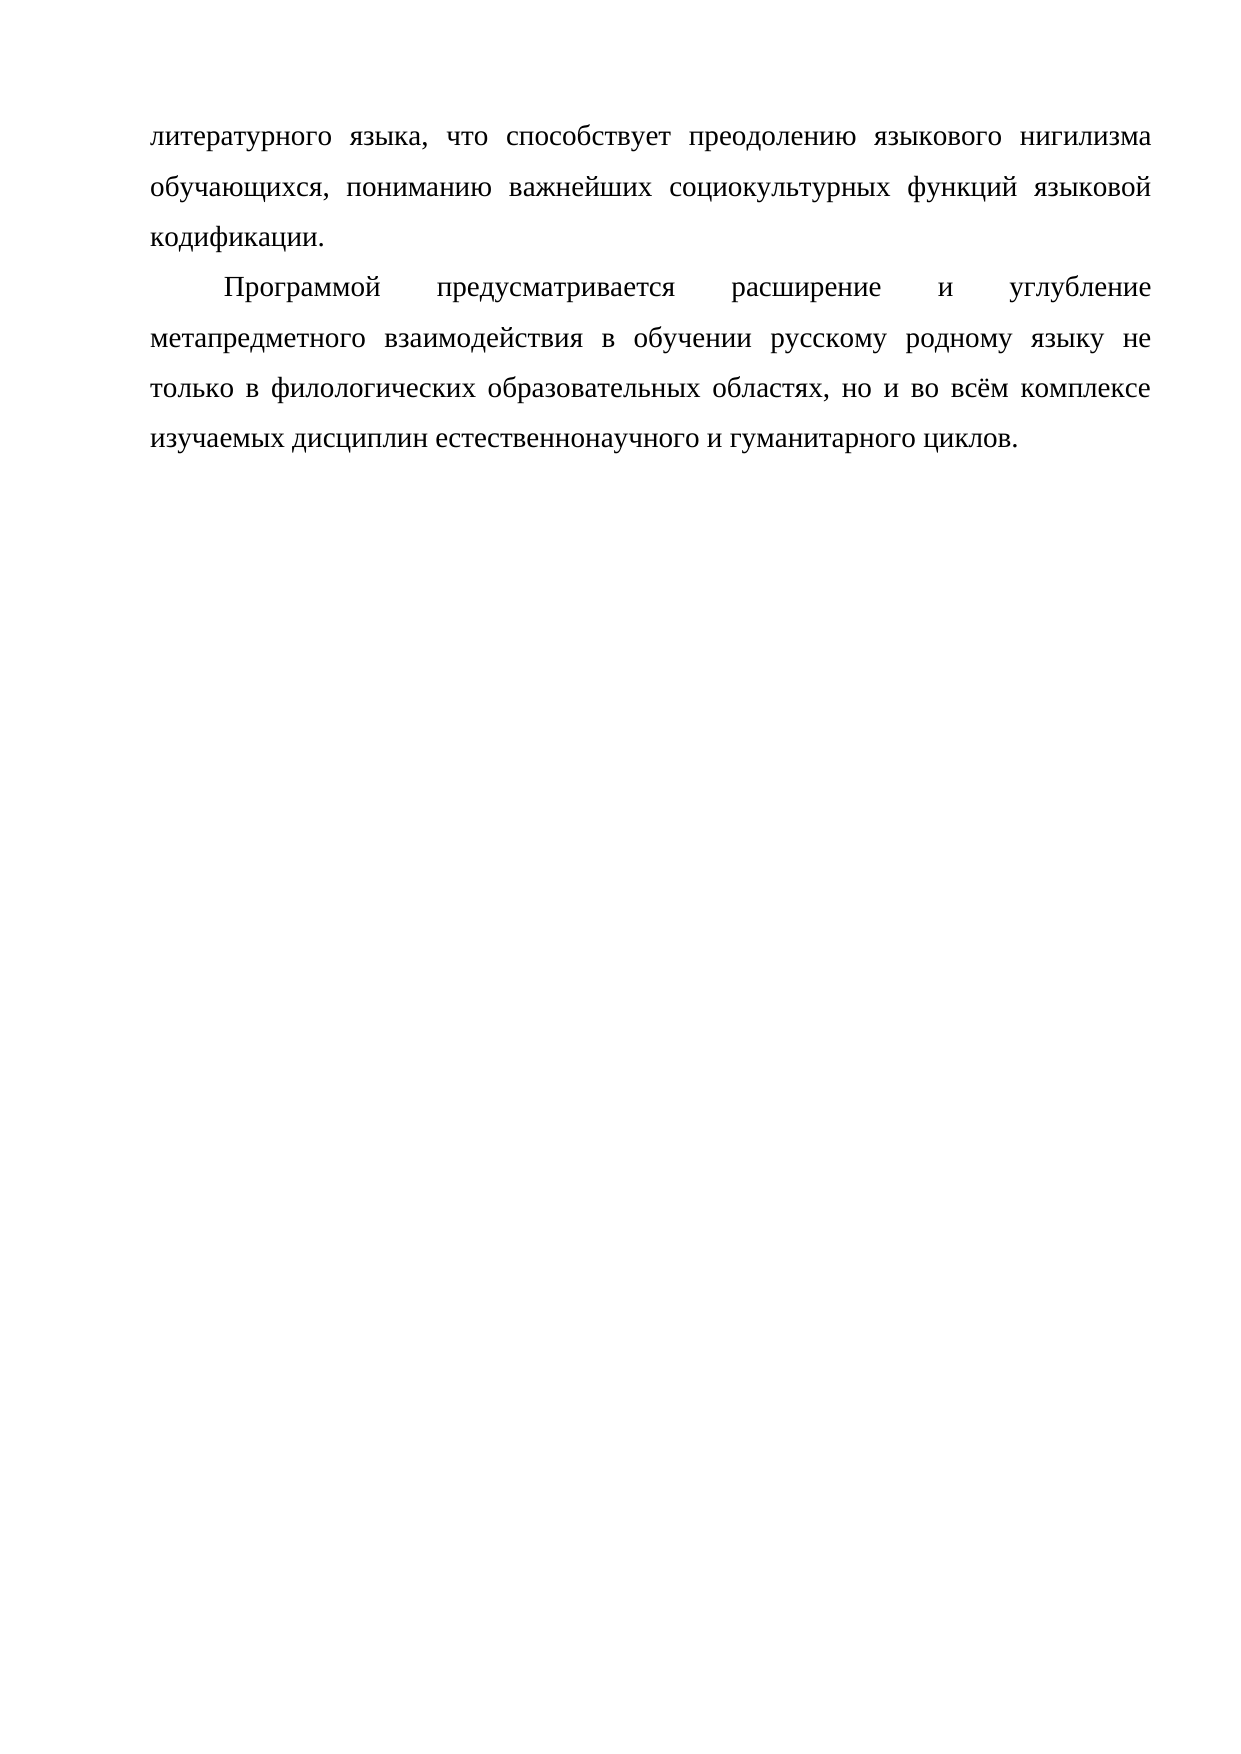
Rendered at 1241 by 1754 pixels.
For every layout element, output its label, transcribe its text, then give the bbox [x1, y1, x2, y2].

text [150, 118, 1152, 253]
text Программой предусматривается расширение и углубление метапредметного взаимодействия в обучении русскому родному языку не только в филологических образовательных областях, но и во всём комплексе изучаемых дисциплин естественнонаучного и гуманитарного циклов. [150, 269, 1152, 454]
